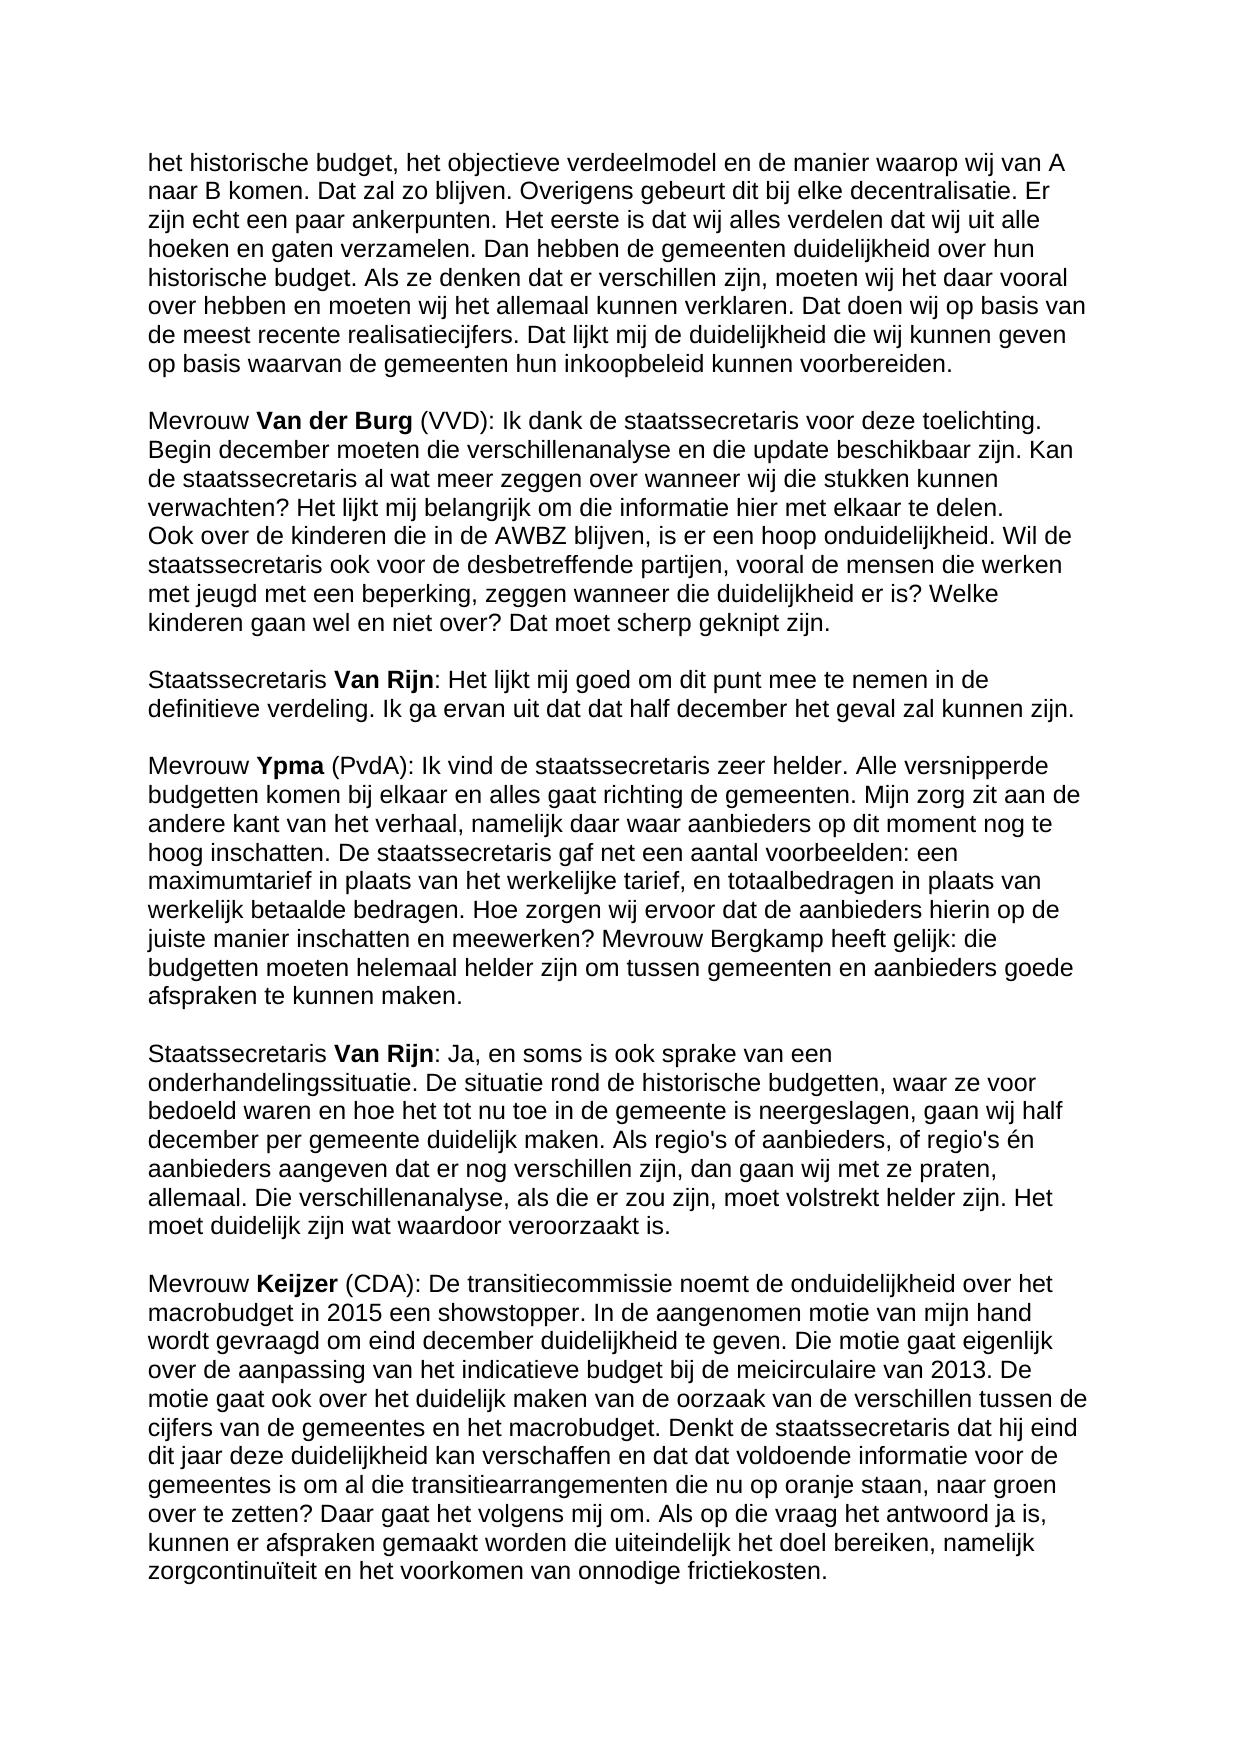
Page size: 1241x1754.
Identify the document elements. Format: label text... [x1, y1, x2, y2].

text Mevrouw Ypma (PvdA): Ik vind de staatssecretaris zeer helder. Alle versnipperde budgetten komen bij elkaar en alles gaat richting de gemeenten. Mijn zorg zit aan de andere kant van het verhaal, namelijk daar waar aanbieders op dit moment nog te hoog inschatten. De staatssecretaris gaf net een aantal voorbeelden: een maximumtarief in plaats van het werkelijke tarief, en totaalbedragen in plaats van werkelijk betaalde bedragen. Hoe zorgen wij ervoor dat de aanbieders hierin op de juiste manier inschatten en meewerken? Mevrouw Bergkamp heeft gelijk: die budgetten moeten helemaal helder zijn om tussen gemeenten en aanbieders goede afspraken te kunnen maken. [148, 751, 1093, 1010]
text Staatssecretaris Van Rijn: Het lijkt mij goed om dit punt mee te nemen in de definitieve verdeling. Ik ga ervan uit dat dat half december het geval zal kunnen zijn. [148, 665, 1093, 723]
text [148, 148, 1093, 378]
text Mevrouw Keijzer (CDA): De transitiecommissie noemt de onduidelijkheid over het macrobudget in 2015 een showstopper. In de aangenomen motie van mijn hand wordt gevraagd om eind december duidelijkheid te geven. Die motie gaat eigenlijk over de aanpassing van het indicatieve budget bij de meicirculaire van 2013. De motie gaat ook over het duidelijk maken van de oorzaak van de verschillen tussen de cijfers van de gemeentes en het macrobudget. Denkt de staatssecretaris dat hij eind dit jaar deze duidelijkheid kan verschaffen en dat dat voldoende informatie voor de gemeentes is om al die transitiearrangementen die nu op oranje staan, naar groen over te zetten? Daar gaat het volgens mij om. Als op die vraag het antwoord ja is, kunnen er afspraken gemaakt worden die uiteindelijk het doel bereiken, namelijk zorgcontinuïteit en het voorkomen van onnodige frictiekosten. [148, 1269, 1093, 1585]
text Mevrouw Van der Burg (VVD): Ik dank de staatssecretaris voor deze toelichting. Begin december moeten die verschillenanalyse en die update beschikbaar zijn. Kan de staatssecretaris al wat meer zeggen over wanneer wij die stukken kunnen verwachten? Het lijkt mij belangrijk om die informatie hier met elkaar te delen. [148, 406, 1093, 521]
text Staatssecretaris Van Rijn: Ja, en soms is ook sprake van een onderhandelingssituatie. De situatie rond de historische budgetten, waar ze voor bedoeld waren en hoe het tot nu toe in de gemeente is neergeslagen, gaan wij half december per gemeente duidelijk maken. Als regio's of aanbieders, of regio's én aanbieders aangeven dat er nog verschillen zijn, dan gaan wij met ze praten, allemaal. Die verschillenanalyse, als die er zou zijn, moet volstrekt helder zijn. Het moet duidelijk zijn wat waardoor veroorzaakt is. [148, 1039, 1093, 1240]
text Ook over de kinderen die in de AWBZ blijven, is er een hoop onduidelijkheid. Wil de staatssecretaris ook voor de desbetreffende partijen, vooral de mensen die werken met jeugd met een beperking, zeggen wanneer die duidelijkheid er is? Welke kinderen gaan wel en niet over? Dat moet scherp geknipt zijn. [148, 521, 1093, 636]
